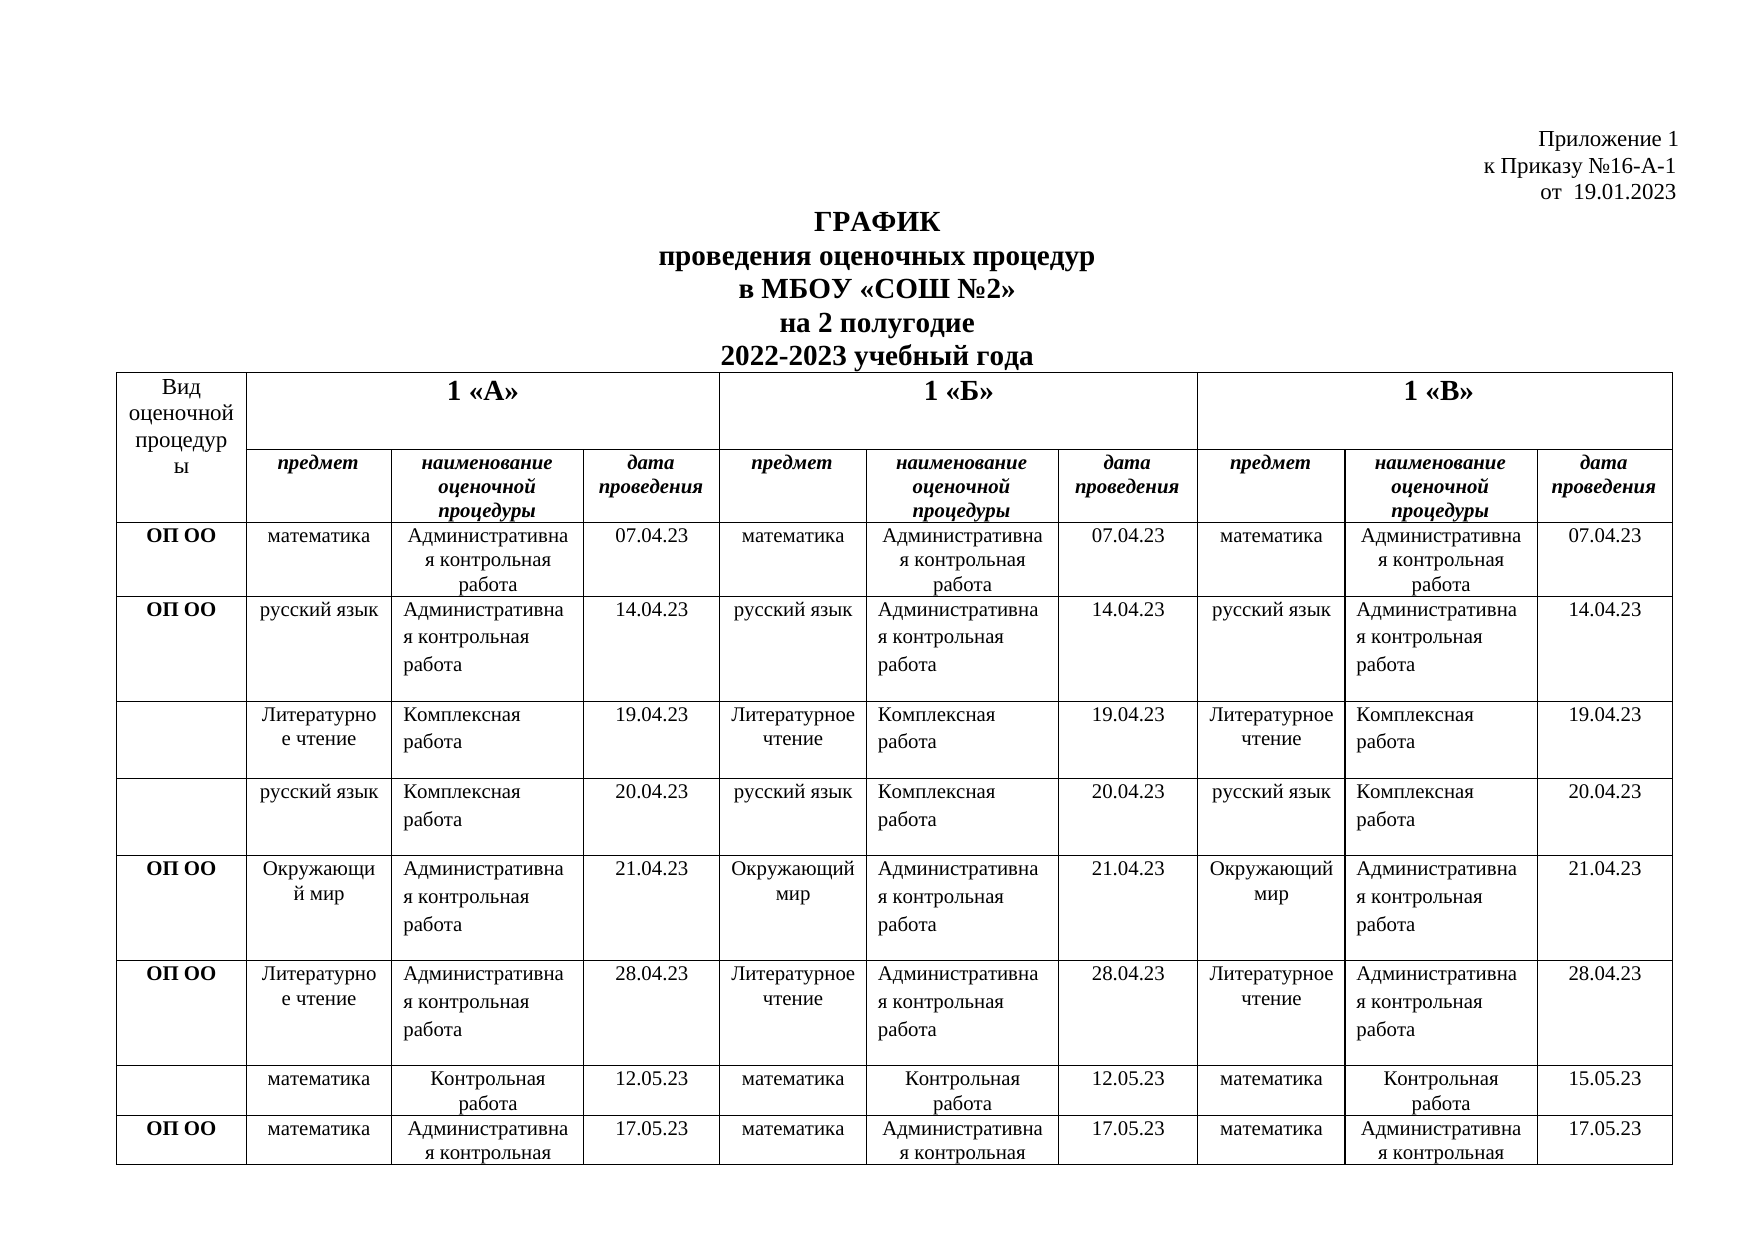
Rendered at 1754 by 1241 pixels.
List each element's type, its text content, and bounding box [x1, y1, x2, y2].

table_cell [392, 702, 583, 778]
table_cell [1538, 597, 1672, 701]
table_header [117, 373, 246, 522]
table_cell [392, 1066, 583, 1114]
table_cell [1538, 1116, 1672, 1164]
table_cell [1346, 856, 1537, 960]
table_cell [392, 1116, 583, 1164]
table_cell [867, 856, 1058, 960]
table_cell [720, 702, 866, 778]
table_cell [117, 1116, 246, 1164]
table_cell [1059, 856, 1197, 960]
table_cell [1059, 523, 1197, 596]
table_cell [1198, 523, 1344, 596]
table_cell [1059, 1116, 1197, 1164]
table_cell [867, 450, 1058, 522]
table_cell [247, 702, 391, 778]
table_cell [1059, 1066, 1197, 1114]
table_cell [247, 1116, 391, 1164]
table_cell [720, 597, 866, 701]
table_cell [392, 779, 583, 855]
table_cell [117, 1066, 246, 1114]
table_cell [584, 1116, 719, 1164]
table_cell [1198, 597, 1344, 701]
text на 2 полугодие [75, 305, 1679, 338]
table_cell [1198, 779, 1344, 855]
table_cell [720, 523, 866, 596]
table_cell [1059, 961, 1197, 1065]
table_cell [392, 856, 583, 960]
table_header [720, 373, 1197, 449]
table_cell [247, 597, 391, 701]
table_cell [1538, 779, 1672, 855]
text проведения оценочных процедур [75, 238, 1679, 271]
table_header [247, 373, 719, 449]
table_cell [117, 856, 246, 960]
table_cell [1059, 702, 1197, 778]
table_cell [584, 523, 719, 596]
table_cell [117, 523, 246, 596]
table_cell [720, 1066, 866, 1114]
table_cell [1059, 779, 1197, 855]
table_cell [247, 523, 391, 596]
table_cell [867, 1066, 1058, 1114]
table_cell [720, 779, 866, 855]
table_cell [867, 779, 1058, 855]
text Приложение 1 [75, 125, 1679, 152]
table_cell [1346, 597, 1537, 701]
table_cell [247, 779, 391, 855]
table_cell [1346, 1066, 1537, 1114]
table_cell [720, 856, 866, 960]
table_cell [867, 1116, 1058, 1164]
text к Приказу №16-А-1 [75, 152, 1679, 178]
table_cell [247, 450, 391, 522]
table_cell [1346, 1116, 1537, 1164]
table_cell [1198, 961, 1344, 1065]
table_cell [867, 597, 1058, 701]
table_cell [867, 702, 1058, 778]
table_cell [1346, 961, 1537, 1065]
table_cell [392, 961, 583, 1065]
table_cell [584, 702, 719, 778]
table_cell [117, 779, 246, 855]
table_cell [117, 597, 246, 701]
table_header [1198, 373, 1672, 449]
text от 19.01.2023 [75, 178, 1679, 204]
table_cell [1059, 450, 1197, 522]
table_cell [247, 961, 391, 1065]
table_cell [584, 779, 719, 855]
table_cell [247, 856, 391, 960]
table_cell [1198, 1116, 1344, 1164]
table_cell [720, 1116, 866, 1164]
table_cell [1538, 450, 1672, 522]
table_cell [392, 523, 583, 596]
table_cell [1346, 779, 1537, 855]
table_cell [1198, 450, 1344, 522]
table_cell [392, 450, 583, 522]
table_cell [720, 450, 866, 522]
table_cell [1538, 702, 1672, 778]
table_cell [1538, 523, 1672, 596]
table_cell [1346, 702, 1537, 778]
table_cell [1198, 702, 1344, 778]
text ГРАФИК [75, 204, 1679, 238]
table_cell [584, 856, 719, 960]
text 2022-2023 учебный года [75, 338, 1679, 372]
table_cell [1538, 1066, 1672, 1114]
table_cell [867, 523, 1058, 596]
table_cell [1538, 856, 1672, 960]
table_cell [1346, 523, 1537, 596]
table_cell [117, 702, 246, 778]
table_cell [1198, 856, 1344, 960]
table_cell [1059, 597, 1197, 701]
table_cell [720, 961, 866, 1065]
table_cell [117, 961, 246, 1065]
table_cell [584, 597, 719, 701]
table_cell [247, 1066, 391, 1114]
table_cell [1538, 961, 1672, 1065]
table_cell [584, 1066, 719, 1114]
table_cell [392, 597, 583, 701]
text в МБОУ «СОШ №2» [75, 271, 1679, 305]
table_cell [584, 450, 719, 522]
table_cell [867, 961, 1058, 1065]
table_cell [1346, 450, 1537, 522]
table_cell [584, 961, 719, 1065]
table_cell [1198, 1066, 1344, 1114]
